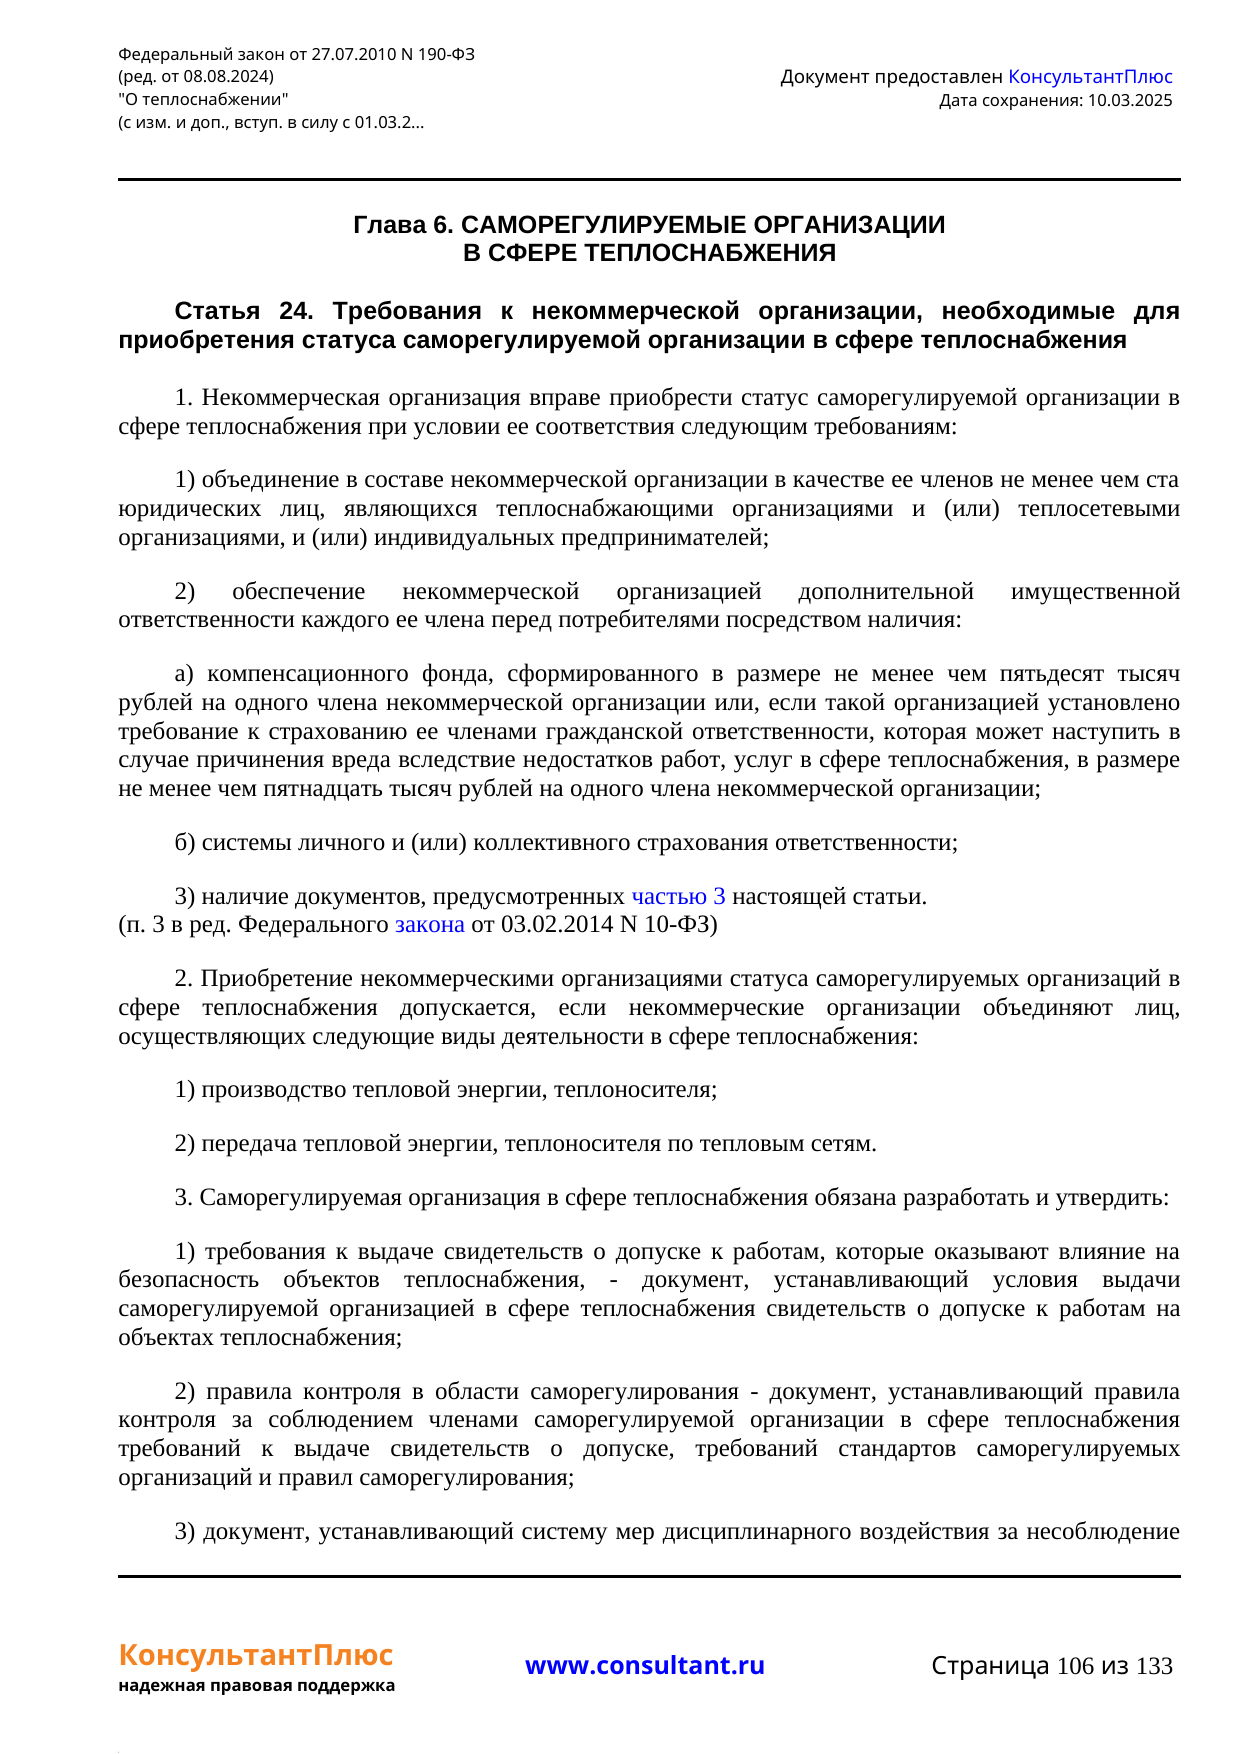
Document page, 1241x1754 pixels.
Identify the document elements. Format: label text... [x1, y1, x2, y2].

text а) компенсационного фонда, сформированного в размере не менее чем пятьдесят тысяч рублей на одного члена некоммерческой организации или, если такой организацией установлено требование к страхованию ее членами гражданской ответственности, которая может наступить в случае причинения вреда вследствие недостатков работ, услуг в сфере теплоснабжения, в размере не менее чем пятнадцать тысяч рублей на одного члена некоммерческой организации; [118, 658, 1181, 802]
text 2) передача тепловой энергии, теплоносителя по тепловым сетям. [118, 1128, 1181, 1157]
text 3) наличие документов, предусмотренных частью 3 настоящей статьи. [118, 881, 1181, 909]
text 1. Некоммерческая организация вправе приобрести статус саморегулируемой организации в сфере теплоснабжения при условии ее соответствия следующим требованиям: [118, 382, 1181, 439]
text 1) объединение в составе некоммерческой организации в качестве ее членов не менее чем ста юридических лиц, являющихся теплоснабжающими организациями и (или) теплосетевыми организациями, и (или) индивидуальных предпринимателей; [118, 464, 1181, 551]
text 3. Саморегулируемая организация в сфере теплоснабжения обязана разработать и утвердить: [118, 1182, 1181, 1211]
title В СФЕРЕ ТЕПЛОСНАБЖЕНИЯ [118, 238, 1181, 267]
title Глава 6. САМОРЕГУЛИРУЕМЫЕ ОРГАНИЗАЦИИ [118, 209, 1181, 238]
text б) системы личного и (или) коллективного страхования ответственности; [118, 827, 1181, 856]
text 1) требования к выдаче свидетельств о допуске к работам, которые оказывают влияние на безопасность объектов теплоснабжения, - документ, устанавливающий условия выдачи саморегулируемой организацией в сфере теплоснабжения свидетельств о допуске к работам на объектах теплоснабжения; [118, 1236, 1181, 1351]
text 2) правила контроля в области саморегулирования - документ, устанавливающий правила контроля за соблюдением членами саморегулируемой организации в сфере теплоснабжения требований к выдаче свидетельств о допуске, требований стандартов саморегулируемых организаций и правил саморегулирования; [118, 1376, 1181, 1491]
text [118, 1516, 1181, 1544]
text (п. 3 в ред. Федерального закона от 03.02.2014 N 10-ФЗ) [118, 909, 1181, 938]
text 2. Приобретение некоммерческими организациями статуса саморегулируемых организаций в сфере теплоснабжения допускается, если некоммерческие организации объединяют лиц, осуществляющих следующие виды деятельности в сфере теплоснабжения: [118, 963, 1181, 1049]
title Статья 24. Требования к некоммерческой организации, необходимые для приобретения статуса саморегулируемой организации в сфере теплоснабжения [118, 296, 1181, 353]
text 1) производство тепловой энергии, теплоносителя; [118, 1074, 1181, 1103]
text 2) обеспечение некоммерческой организацией дополнительной имущественной ответственности каждого ее члена перед потребителями посредством наличия: [118, 576, 1181, 633]
